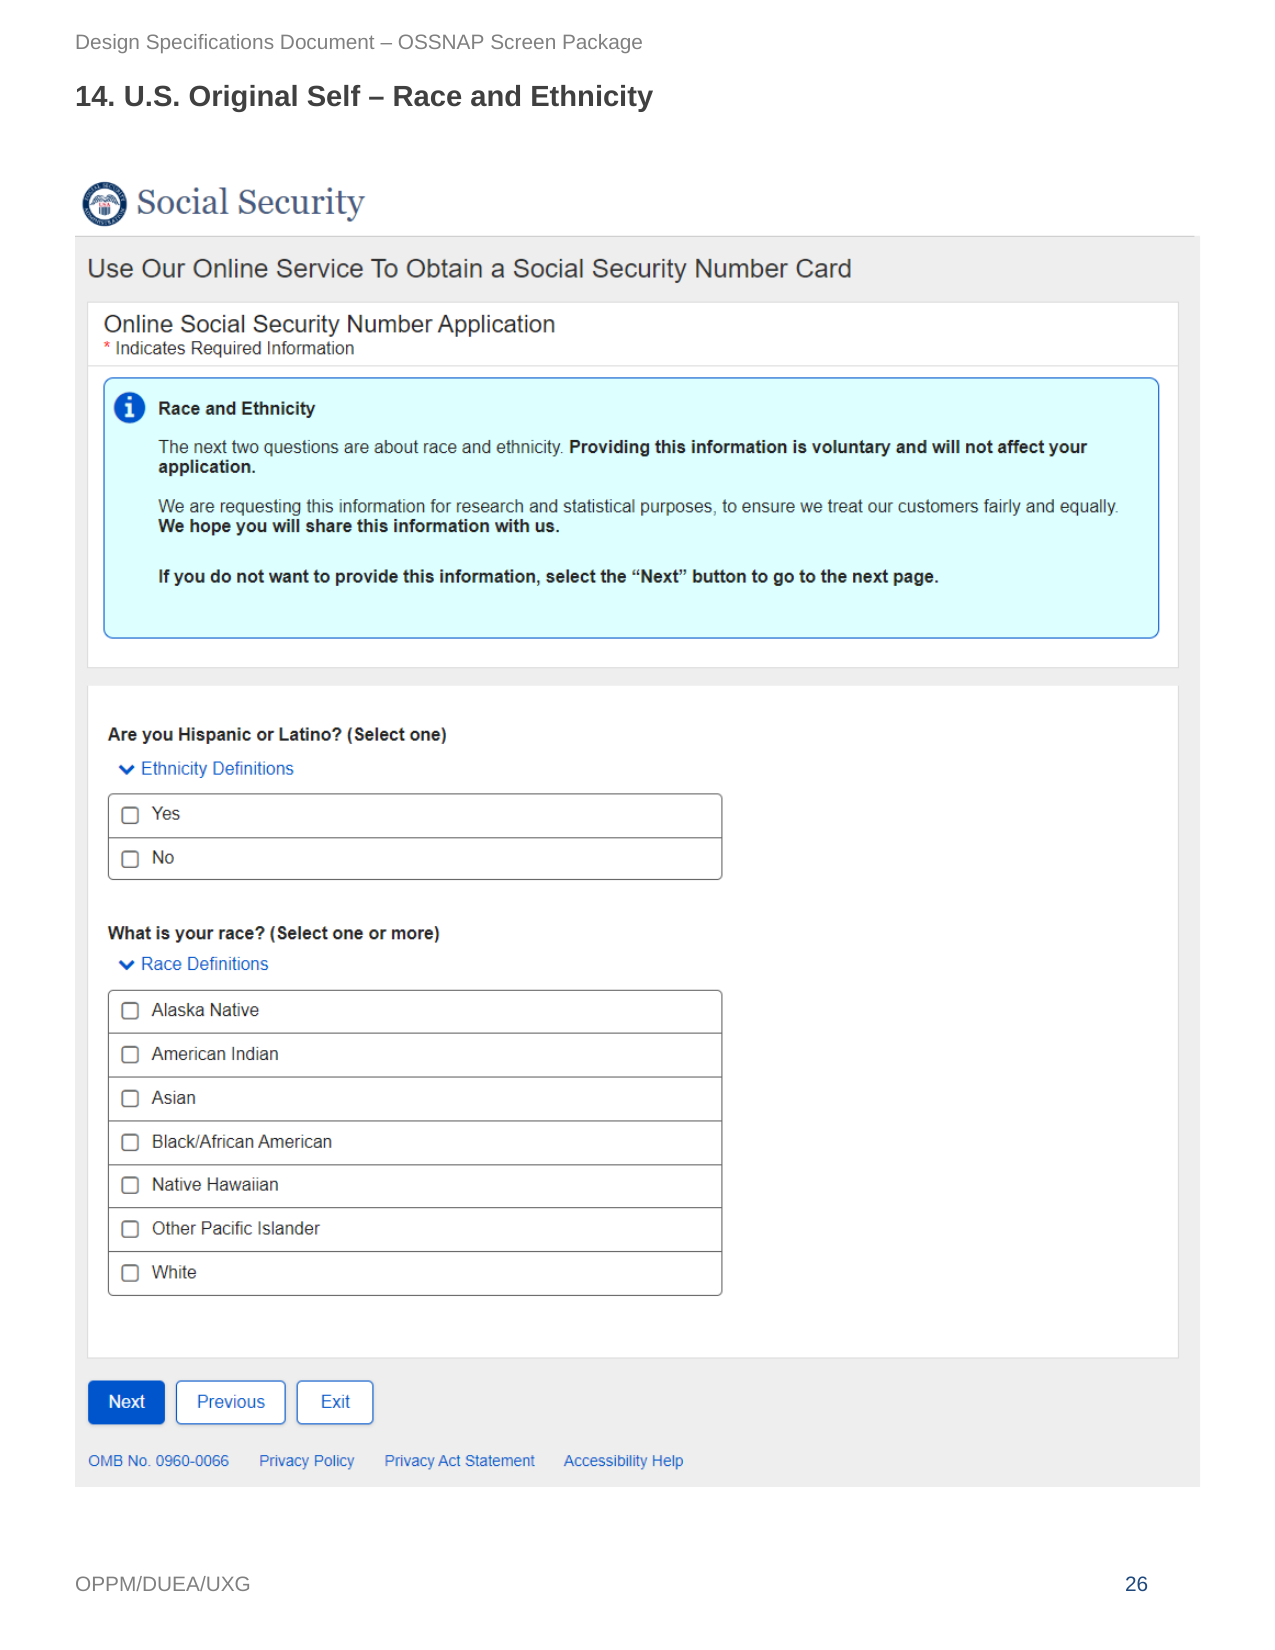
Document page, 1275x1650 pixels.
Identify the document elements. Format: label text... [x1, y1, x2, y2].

subtitle U.S. Original Self – Race and Ethnicity [75, 79, 1200, 112]
picture [75, 171, 1200, 1487]
